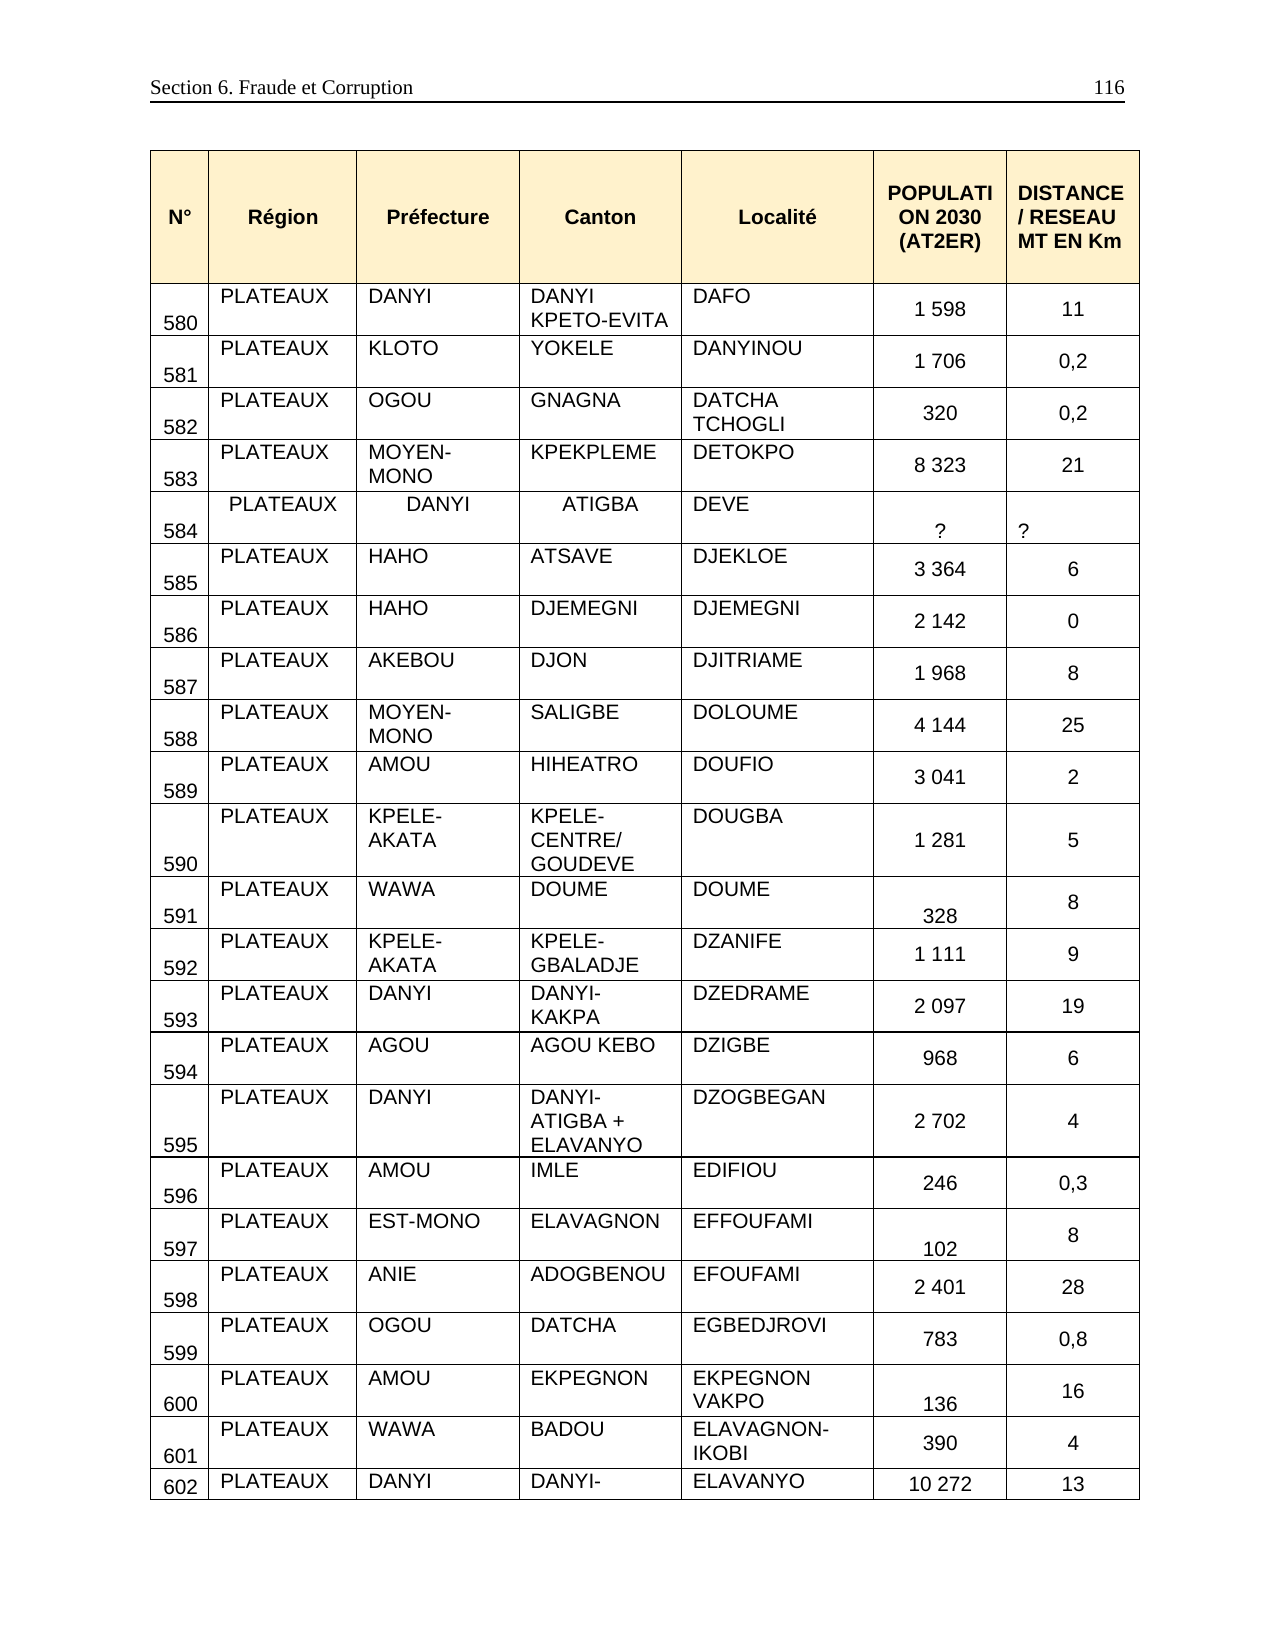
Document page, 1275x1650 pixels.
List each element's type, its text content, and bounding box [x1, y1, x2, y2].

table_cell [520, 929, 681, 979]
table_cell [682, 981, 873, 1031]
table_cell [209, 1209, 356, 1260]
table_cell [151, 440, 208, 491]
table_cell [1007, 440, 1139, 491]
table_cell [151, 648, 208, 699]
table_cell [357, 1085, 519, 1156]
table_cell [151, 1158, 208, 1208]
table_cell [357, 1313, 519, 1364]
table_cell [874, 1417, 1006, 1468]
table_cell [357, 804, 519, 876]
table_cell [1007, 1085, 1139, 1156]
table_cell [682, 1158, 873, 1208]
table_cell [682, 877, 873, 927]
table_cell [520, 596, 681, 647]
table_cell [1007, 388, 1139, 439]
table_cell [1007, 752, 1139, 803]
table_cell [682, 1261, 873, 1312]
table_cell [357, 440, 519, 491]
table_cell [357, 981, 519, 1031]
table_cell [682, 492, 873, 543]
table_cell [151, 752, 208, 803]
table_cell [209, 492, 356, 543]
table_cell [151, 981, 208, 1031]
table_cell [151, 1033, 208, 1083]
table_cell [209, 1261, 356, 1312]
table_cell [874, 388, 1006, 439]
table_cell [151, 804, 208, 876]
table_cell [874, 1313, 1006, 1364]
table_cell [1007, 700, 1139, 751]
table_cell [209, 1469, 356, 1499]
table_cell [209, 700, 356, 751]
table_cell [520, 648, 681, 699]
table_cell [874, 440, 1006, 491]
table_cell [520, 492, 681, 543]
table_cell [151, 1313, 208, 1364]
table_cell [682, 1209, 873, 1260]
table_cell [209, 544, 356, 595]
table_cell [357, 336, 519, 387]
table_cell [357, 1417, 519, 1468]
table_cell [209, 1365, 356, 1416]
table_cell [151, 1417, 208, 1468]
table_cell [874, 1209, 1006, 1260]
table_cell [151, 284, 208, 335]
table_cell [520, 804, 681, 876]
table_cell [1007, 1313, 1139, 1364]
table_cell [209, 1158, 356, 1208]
table_header Localité [682, 151, 873, 283]
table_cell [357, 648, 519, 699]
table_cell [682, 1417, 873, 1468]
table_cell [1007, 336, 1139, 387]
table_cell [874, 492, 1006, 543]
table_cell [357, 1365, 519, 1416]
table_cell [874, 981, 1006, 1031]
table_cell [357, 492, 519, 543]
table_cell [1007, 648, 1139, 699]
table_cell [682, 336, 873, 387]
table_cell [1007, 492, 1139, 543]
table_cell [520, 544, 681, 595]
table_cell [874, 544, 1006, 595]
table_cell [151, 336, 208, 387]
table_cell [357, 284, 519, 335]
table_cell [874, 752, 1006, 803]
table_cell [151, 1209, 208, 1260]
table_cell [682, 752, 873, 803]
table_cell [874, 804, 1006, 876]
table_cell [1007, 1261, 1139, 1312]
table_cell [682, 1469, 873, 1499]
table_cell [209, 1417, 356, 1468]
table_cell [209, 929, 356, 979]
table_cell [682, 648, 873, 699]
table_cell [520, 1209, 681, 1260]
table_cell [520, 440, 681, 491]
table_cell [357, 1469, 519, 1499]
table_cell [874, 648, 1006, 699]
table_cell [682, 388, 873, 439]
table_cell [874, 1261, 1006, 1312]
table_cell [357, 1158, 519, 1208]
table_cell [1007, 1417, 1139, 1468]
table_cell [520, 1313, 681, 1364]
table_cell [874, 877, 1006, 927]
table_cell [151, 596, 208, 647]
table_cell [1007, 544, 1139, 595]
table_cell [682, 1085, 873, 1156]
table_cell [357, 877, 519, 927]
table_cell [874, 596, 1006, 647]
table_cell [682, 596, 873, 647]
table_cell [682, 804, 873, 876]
table_header Région [209, 151, 356, 283]
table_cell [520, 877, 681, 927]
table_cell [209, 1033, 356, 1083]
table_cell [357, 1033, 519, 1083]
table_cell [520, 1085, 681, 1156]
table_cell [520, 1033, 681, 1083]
table_header POPULATION 2030 (AT2ER) [874, 151, 1006, 283]
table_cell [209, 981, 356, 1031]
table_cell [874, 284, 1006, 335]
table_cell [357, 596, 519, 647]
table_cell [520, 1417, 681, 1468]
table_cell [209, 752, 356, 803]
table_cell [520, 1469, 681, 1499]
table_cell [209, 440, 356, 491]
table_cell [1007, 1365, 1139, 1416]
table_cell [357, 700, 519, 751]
table_header DISTANCE / RESEAU MT EN Km [1007, 151, 1139, 283]
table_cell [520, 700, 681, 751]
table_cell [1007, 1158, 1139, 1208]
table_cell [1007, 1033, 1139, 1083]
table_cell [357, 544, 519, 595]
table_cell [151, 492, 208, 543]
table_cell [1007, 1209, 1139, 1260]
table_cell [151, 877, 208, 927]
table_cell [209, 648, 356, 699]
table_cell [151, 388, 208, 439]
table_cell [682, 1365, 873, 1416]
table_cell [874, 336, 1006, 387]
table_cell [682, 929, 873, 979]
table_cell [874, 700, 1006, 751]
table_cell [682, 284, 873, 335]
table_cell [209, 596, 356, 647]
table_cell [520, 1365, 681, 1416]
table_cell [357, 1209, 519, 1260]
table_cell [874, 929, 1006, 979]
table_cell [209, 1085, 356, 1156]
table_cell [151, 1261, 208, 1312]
table_header N° [151, 151, 208, 283]
table_header Préfecture [357, 151, 519, 283]
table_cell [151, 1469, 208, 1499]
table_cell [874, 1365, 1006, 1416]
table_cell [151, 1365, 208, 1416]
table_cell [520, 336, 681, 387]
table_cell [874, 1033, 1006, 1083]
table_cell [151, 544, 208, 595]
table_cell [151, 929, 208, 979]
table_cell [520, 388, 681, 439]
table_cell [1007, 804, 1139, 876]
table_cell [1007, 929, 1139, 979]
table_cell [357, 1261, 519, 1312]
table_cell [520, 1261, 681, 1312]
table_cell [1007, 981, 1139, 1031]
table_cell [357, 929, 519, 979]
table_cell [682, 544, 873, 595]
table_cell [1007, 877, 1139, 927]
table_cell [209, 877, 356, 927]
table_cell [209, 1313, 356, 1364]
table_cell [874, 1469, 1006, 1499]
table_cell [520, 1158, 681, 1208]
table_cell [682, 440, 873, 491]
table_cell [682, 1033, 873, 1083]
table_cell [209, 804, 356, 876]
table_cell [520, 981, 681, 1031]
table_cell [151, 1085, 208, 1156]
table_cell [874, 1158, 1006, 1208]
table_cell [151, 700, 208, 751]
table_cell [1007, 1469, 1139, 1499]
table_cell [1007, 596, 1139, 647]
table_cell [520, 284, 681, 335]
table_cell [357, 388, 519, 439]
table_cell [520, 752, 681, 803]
table_header Canton [520, 151, 681, 283]
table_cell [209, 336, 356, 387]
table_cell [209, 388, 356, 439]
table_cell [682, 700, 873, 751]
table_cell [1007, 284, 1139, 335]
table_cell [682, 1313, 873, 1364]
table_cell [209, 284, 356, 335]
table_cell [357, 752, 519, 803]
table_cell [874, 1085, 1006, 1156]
